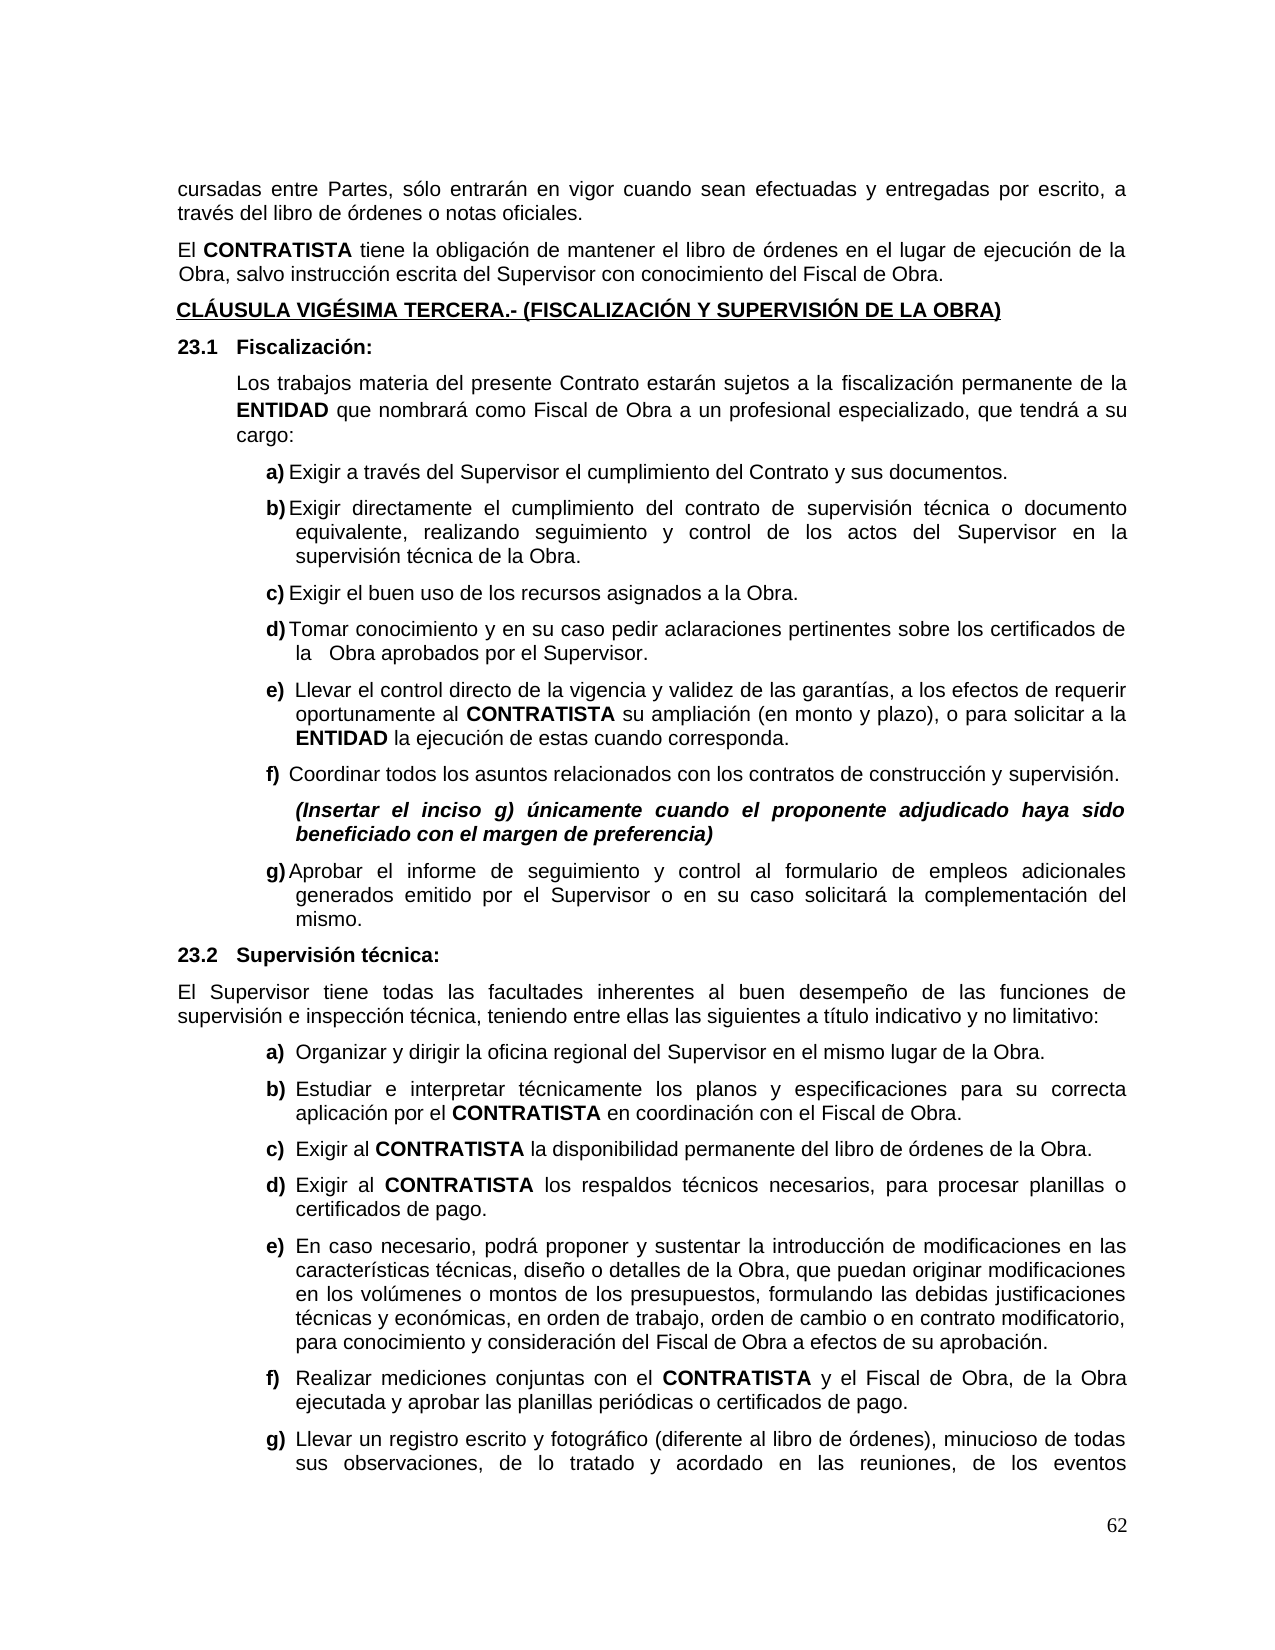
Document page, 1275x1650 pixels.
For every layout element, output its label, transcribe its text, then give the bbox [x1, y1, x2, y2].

text 23.1 Fiscalización: [177, 334, 1127, 358]
list Realizar mediciones conjuntas con el CONTRATISTA y el Fiscal de Obra, de la Obra ejecutada y aprobar las planillas periódicas o certificados de pago. [266, 1366, 1127, 1414]
list Coordinar todos los asuntos relacionados con los contratos de construcción y supervisión. [266, 762, 1127, 786]
list En caso necesario, podrá proponer y sustentar la introducción de modificaciones en las características técnicas, diseño o detalles de la Obra, que puedan originar modificaciones en los volúmenes o montos de los presupuestos, formulando las debidas justificaciones técnicas y económicas, en orden de trabajo, orden de cambio o en contrato modificatorio, para conocimiento y consideración del Fiscal de Obra a efectos de su aprobación. [266, 1234, 1127, 1353]
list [266, 1426, 1127, 1474]
list Exigir al CONTRATISTA los respaldos técnicos necesarios, para procesar planillas o certificados de pago. [266, 1173, 1127, 1221]
text CLÁUSULA VIGÉSIMA TERCERA.- (FISCALIZACIÓN Y SUPERVISIÓN DE LA OBRA) [176, 298, 1127, 322]
text El CONTRATISTA tiene la obligación de mantener el libro de órdenes en el lugar de ejecución de la Obra, salvo instrucción escrita del Supervisor con conocimiento del Fiscal de Obra. [177, 238, 1127, 286]
list Exigir al CONTRATISTA la disponibilidad permanente del libro de órdenes de la Obra. [266, 1137, 1127, 1161]
text 23.2 Supervisión técnica: [177, 943, 1127, 967]
list Aprobar el informe de seguimiento y control al formulario de empleos adicionales generados emitido por el Supervisor o en su caso solicitará la complementación del mismo. [266, 859, 1127, 931]
text Los trabajos materia del presente Contrato estarán sujetos a la fiscalización permanente de la ENTIDAD que nombrará como Fiscal de Obra a un profesional especializado, que tendrá a su cargo: [177, 371, 1127, 447]
text (Insertar el inciso g) únicamente cuando el proponente adjudicado haya sido beneficiado con el margen de preferencia) [295, 798, 1127, 846]
list Organizar y dirigir la oficina regional del Supervisor en el mismo lugar de la Obra. [266, 1040, 1127, 1064]
list Llevar el control directo de la vigencia y validez de las garantías, a los efectos de requerir oportunamente al CONTRATISTA su ampliación (en monto y plazo), o para solicitar a la ENTIDAD la ejecución de estas cuando corresponda. [266, 677, 1127, 749]
list Exigir directamente el cumplimiento del contrato de supervisión técnica o documento equivalente, realizando seguimiento y control de los actos del Supervisor en la supervisión técnica de la Obra. [266, 496, 1127, 568]
text El Supervisor tiene todas las facultades inherentes al buen desempeño de las funciones de supervisión e inspección técnica, teniendo entre ellas las siguientes a título indicativo y no limitativo: [177, 979, 1127, 1027]
list Exigir a través del Supervisor el cumplimiento del Contrato y sus documentos. [266, 460, 1127, 484]
list Estudiar e interpretar técnicamente los planos y especificaciones para su correcta aplicación por el CONTRATISTA en coordinación con el Fiscal de Obra. [266, 1076, 1127, 1124]
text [176, 177, 1127, 225]
list Tomar conocimiento y en su caso pedir aclaraciones pertinentes sobre los certificados de la Obra aprobados por el Supervisor. [266, 617, 1127, 665]
list Exigir el buen uso de los recursos asignados a la Obra. [266, 581, 1127, 604]
